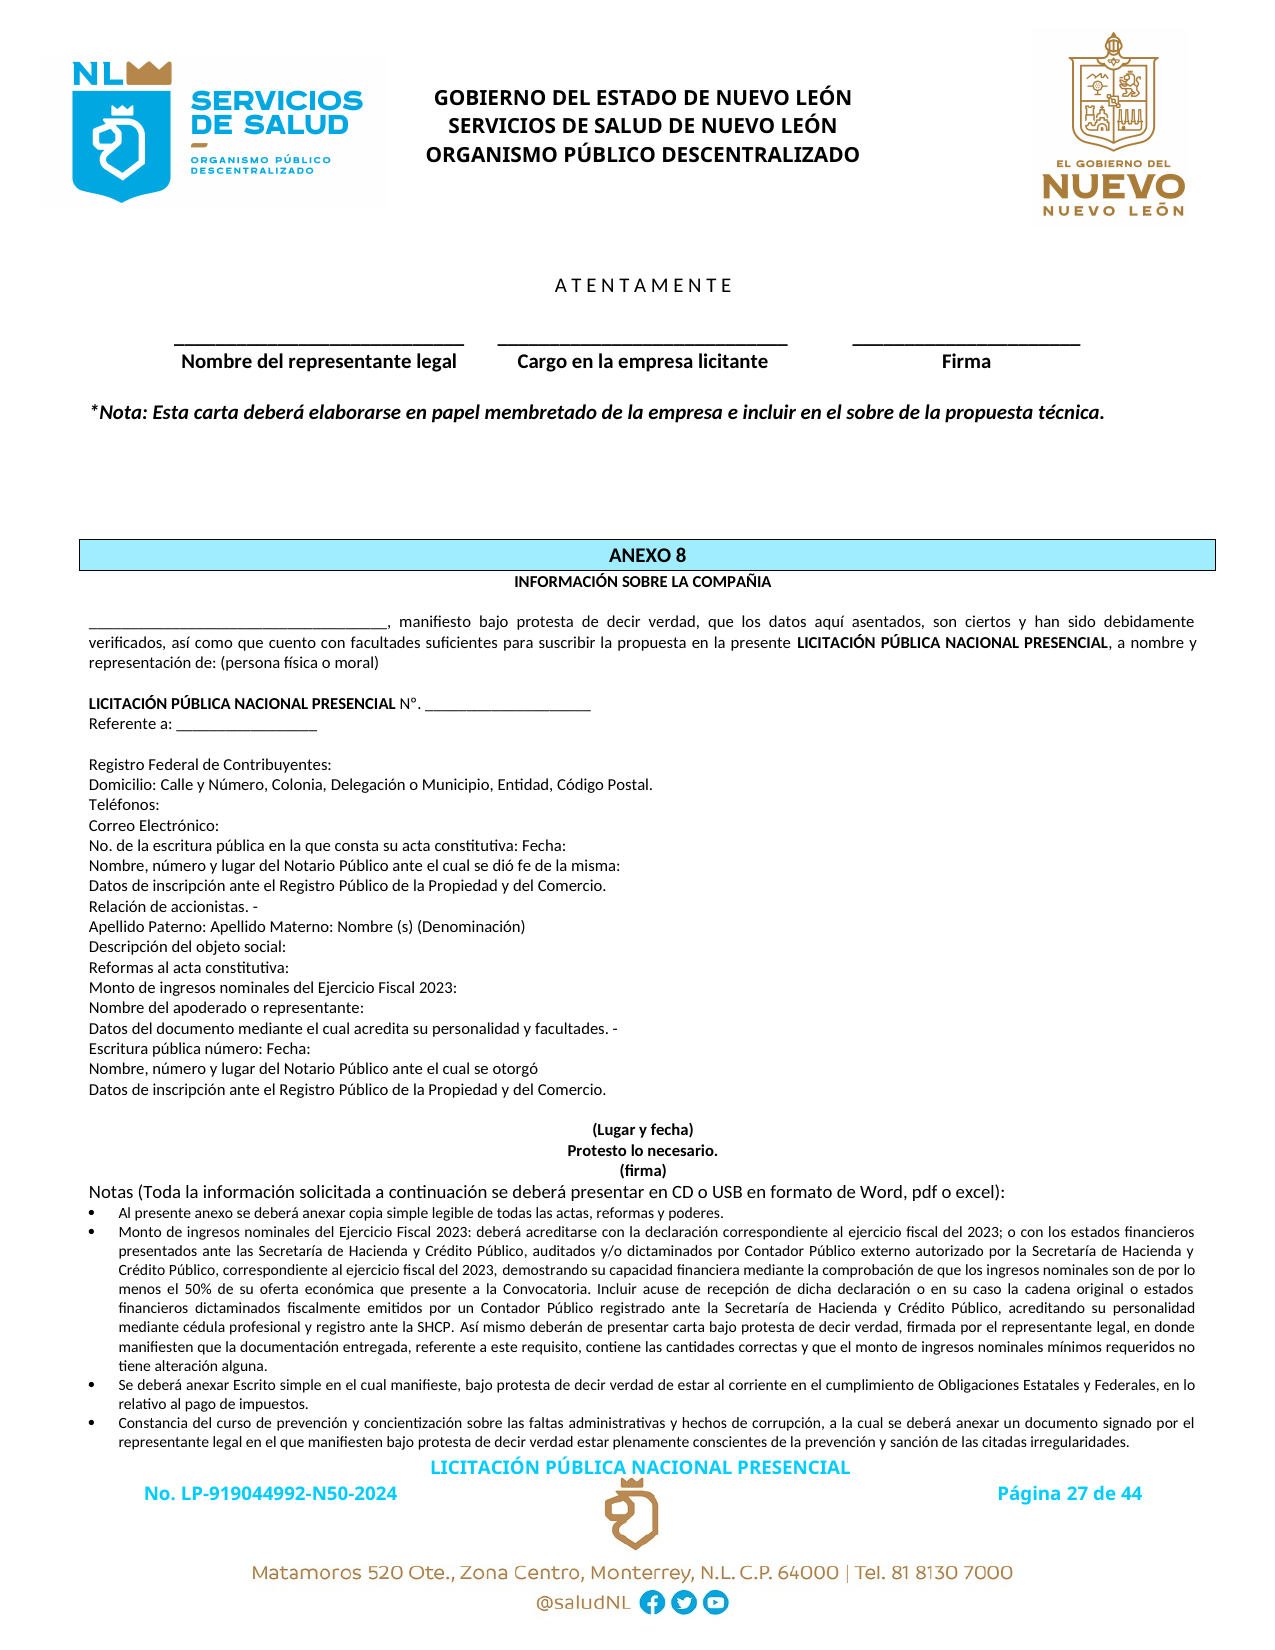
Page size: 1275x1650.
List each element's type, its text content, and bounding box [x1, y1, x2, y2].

picture [435, 1461, 442, 1471]
text Domicilio: Calle y Número, Colonia, Delegación o Municipio, Entidad, Código Postal. [89, 774, 1197, 794]
picture [0, 1461, 1262, 1630]
text (Lugar y fecha) [89, 1119, 1197, 1140]
list Monto de ingresos nominales del Ejercicio Fiscal 2023: deberá acreditarse con la declaración correspondiente al ejercicio fiscal del 2023; o con los estados financieros presentados ante las Secretaría de Hacienda y Crédito Público, auditados y/o dictaminados por Contador Público externo autorizado por la Secretaría de Hacienda y Crédito Público, correspondiente al ejercicio fiscal del 2023, demostrando su capacidad financiera mediante la comprobación de que los ingresos nominales son de por lo menos el 50% de su oferta económica que presente a la Convocatoria. Incluir acuse de recepción de dicha declaración o en su caso la cadena original o estados financieros dictaminados fiscalmente emitidos por un Contador Público registrado ante la Secretaría de Hacienda y Crédito Público, acreditando su personalidad mediante cédula profesional y registro ante la SHCP. Así mismo deberán de presentar carta bajo protesta de decir verdad, firmada por el representante legal, en donde manifiesten que la documentación entregada, referente a este requisito, contiene las cantidades correctas y que el monto de ingresos nominales mínimos requeridos no tiene alteración alguna. [89, 1222, 1197, 1375]
picture [683, 1464, 689, 1471]
text Relación de accionistas. - [89, 896, 1197, 916]
text Nombre, número y lugar del Notario Público ante el cual se dió fe de la misma: [89, 855, 1197, 876]
table_header ____________________________ Cargo en la empresa licitante [481, 323, 804, 374]
text Registro Federal de Contribuyentes: [89, 754, 1197, 774]
text Referente a: _________________ [89, 713, 1197, 733]
picture [589, 1461, 596, 1472]
text Nombre del apoderado o representante: [89, 998, 1197, 1018]
text Reformas al acta constitutiva: [89, 957, 1197, 977]
text ANEXO 8 [80, 540, 1215, 570]
text Monto de ingresos nominales del Ejercicio Fiscal 2023: [89, 977, 1197, 998]
text ____________________________________, manifiesto bajo protesta de decir verdad, que los datos aquí asentados, son ciertos y han sido debidamente verificados, así como que cuento con facultades suficientes para suscribir la propuesta en la presente LICITACIÓN PÚBLICA NACIONAL PRESENCIAL, a nombre y representación de: (persona física o moral) [89, 612, 1197, 673]
text Notas (Toda la información solicitada a continuación se deberá presentar en CD o USB en formato de Word, pdf o excel): [89, 1180, 1197, 1203]
text No. de la escritura pública en la que consta su acta constitutiva: Fecha: [89, 835, 1197, 855]
text Descripción del objeto social: [89, 937, 1197, 957]
text Escritura pública número: Fecha: [89, 1038, 1197, 1058]
text Teléfonos: [89, 794, 1197, 815]
list Al presente anexo se deberá anexar copia simple legible de todas las actas, reformas y poderes. [89, 1203, 1197, 1222]
text Protesto lo necesario. [89, 1140, 1197, 1160]
picture [825, 1461, 830, 1471]
picture [39, 57, 389, 208]
picture [708, 1461, 712, 1472]
picture [664, 1463, 673, 1472]
picture [562, 1461, 566, 1471]
text LICITACIÓN PÚBLICA NACIONAL PRESENCIAL Nº. ____________________ [89, 693, 1197, 713]
picture [606, 1461, 617, 1471]
text INFORMACIÓN SOBRE LA COMPAÑIA [89, 571, 1197, 591]
table_header ____________________________ Nombre del representante legal [158, 323, 481, 374]
text *Nota: Esta carta deberá elaborarse en papel membretado de la empresa e incluir en el sobre de la propuesta técnica. [89, 399, 1197, 425]
picture [1031, 27, 1191, 228]
list Se deberá anexar Escrito simple en el cual manifieste, bajo protesta de decir verdad de estar al corriente en el cumplimiento de Obligaciones Estatales y Federales, en lo relativo al pago de impuestos. [89, 1375, 1197, 1413]
text Datos del documento mediante el cual acredita su personalidad y facultades. - [89, 1018, 1197, 1038]
text A T E N T A M E N T E [89, 272, 1197, 298]
text Nombre, número y lugar del Notario Público ante el cual se otorgó [89, 1058, 1197, 1079]
list Constancia del curso de prevención y concientización sobre las faltas administrativas y hechos de corrupción, a la cual se deberá anexar un documento signado por el representante legal en el que manifiesten bajo protesta de decir verdad estar plenamente conscientes de la prevención y sanción de las citadas irregularidades. [89, 1413, 1197, 1451]
table_header ______________________ Firma [805, 323, 1128, 374]
text Datos de inscripción ante el Registro Público de la Propiedad y del Comercio. [89, 1079, 1197, 1099]
text Apellido Paterno: Apellido Materno: Nombre (s) (Denominación) [89, 916, 1197, 937]
text Datos de inscripción ante el Registro Público de la Propiedad y del Comercio. [89, 876, 1197, 896]
text Correo Electrónico: [89, 815, 1197, 835]
text (firma) [89, 1160, 1197, 1180]
